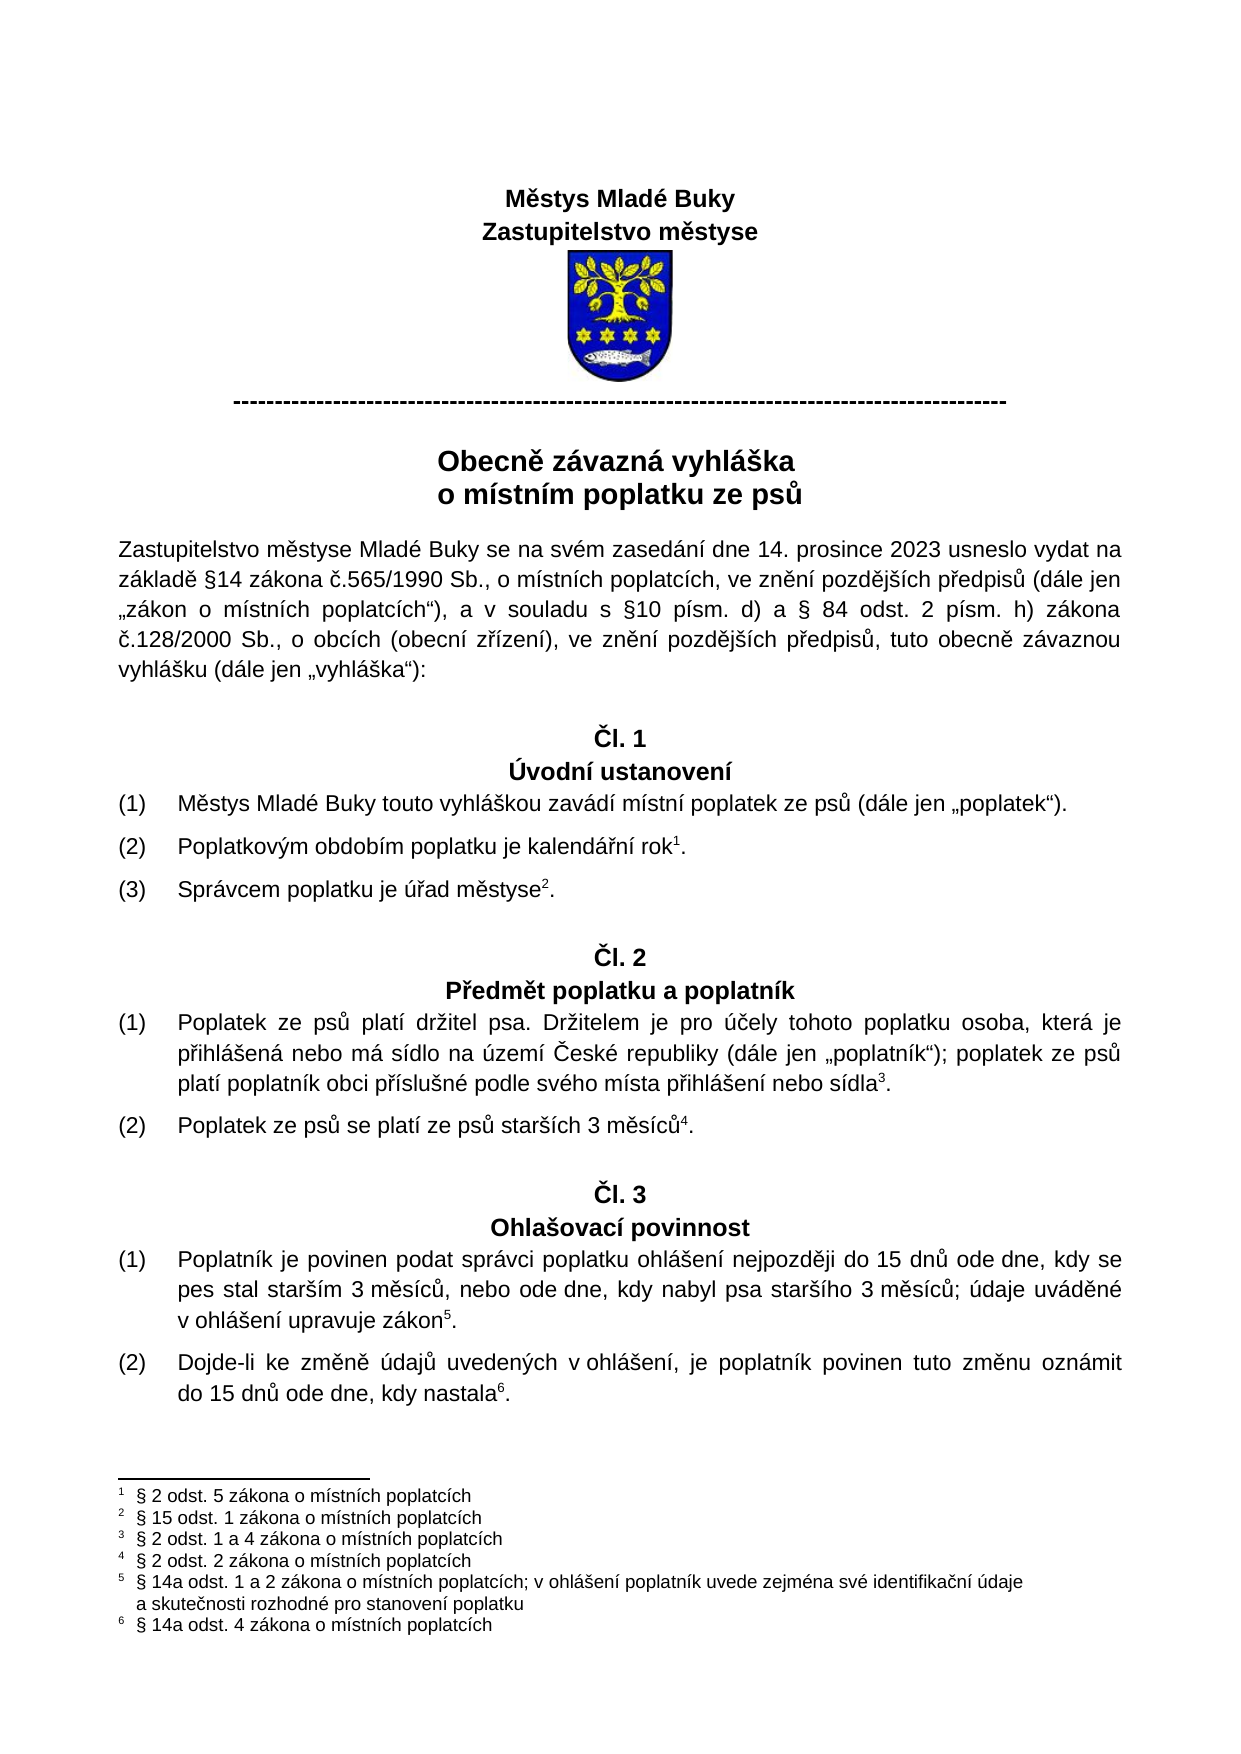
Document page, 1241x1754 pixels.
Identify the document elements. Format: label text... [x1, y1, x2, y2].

text Zastupitelstvo městyse [118, 217, 1122, 246]
list Poplatník je povinen podat správci poplatku ohlášení nejpozději do 15 dnů ode dne, kdy se pes stal starším 3 měsíců, nebo ode dne, kdy nabyl psa staršího 3 měsíců; údaje uváděné v ohlášení upravuje zákon. [118, 1246, 1122, 1333]
subtitle Čl. 3 Ohlašovací povinnost [118, 1180, 1122, 1242]
picture [567, 250, 673, 382]
subtitle Čl. 1 Úvodní ustanovení [118, 724, 1122, 786]
text Městys Mladé Buky [118, 184, 1122, 213]
text --------------------------------------------------------------------------------------------- [118, 386, 1122, 415]
list Městys Mladé Buky touto vyhláškou zavádí místní poplatek ze psů (dále jen „poplatek“). [118, 790, 1122, 817]
subtitle Obecně závazná vyhláška o místním poplatku ze psů [118, 444, 1122, 511]
list Poplatek ze psů se platí ze psů starších 3 měsíců. [118, 1112, 1122, 1139]
list Dojde-li ke změně údajů uvedených v ohlášení, je poplatník povinen tuto změnu oznámit do 15 dnů ode dne, kdy nastala. [118, 1349, 1122, 1406]
list Poplatkovým obdobím poplatku je kalendářní rok. [118, 833, 1122, 859]
list Poplatek ze psů platí držitel psa. Držitelem je pro účely tohoto poplatku osoba, která je přihlášená nebo má sídlo na území České republiky (dále jen „poplatník“); poplatek ze psů platí poplatník obci příslušné podle svého místa přihlášení nebo sídla. [118, 1009, 1122, 1096]
text Zastupitelstvo městyse Mladé Buky se na svém zasedání dne 14. prosince 2023 usneslo vydat na základě §14 zákona č.565/1990 Sb., o místních poplatcích, ve znění pozdějších předpisů (dále jen „zákon o místních poplatcích“), a v souladu s §10 písm. d) a § 84 odst. 2 písm. h) zákona č.128/2000 Sb., o obcích (obecní zřízení), ve znění pozdějších předpisů, tuto obecně závaznou vyhlášku (dále jen „vyhláška“): [118, 536, 1122, 683]
list Správcem poplatku je úřad městyse. [118, 876, 1122, 902]
subtitle Čl. 2 Předmět poplatku a poplatník [118, 943, 1122, 1005]
